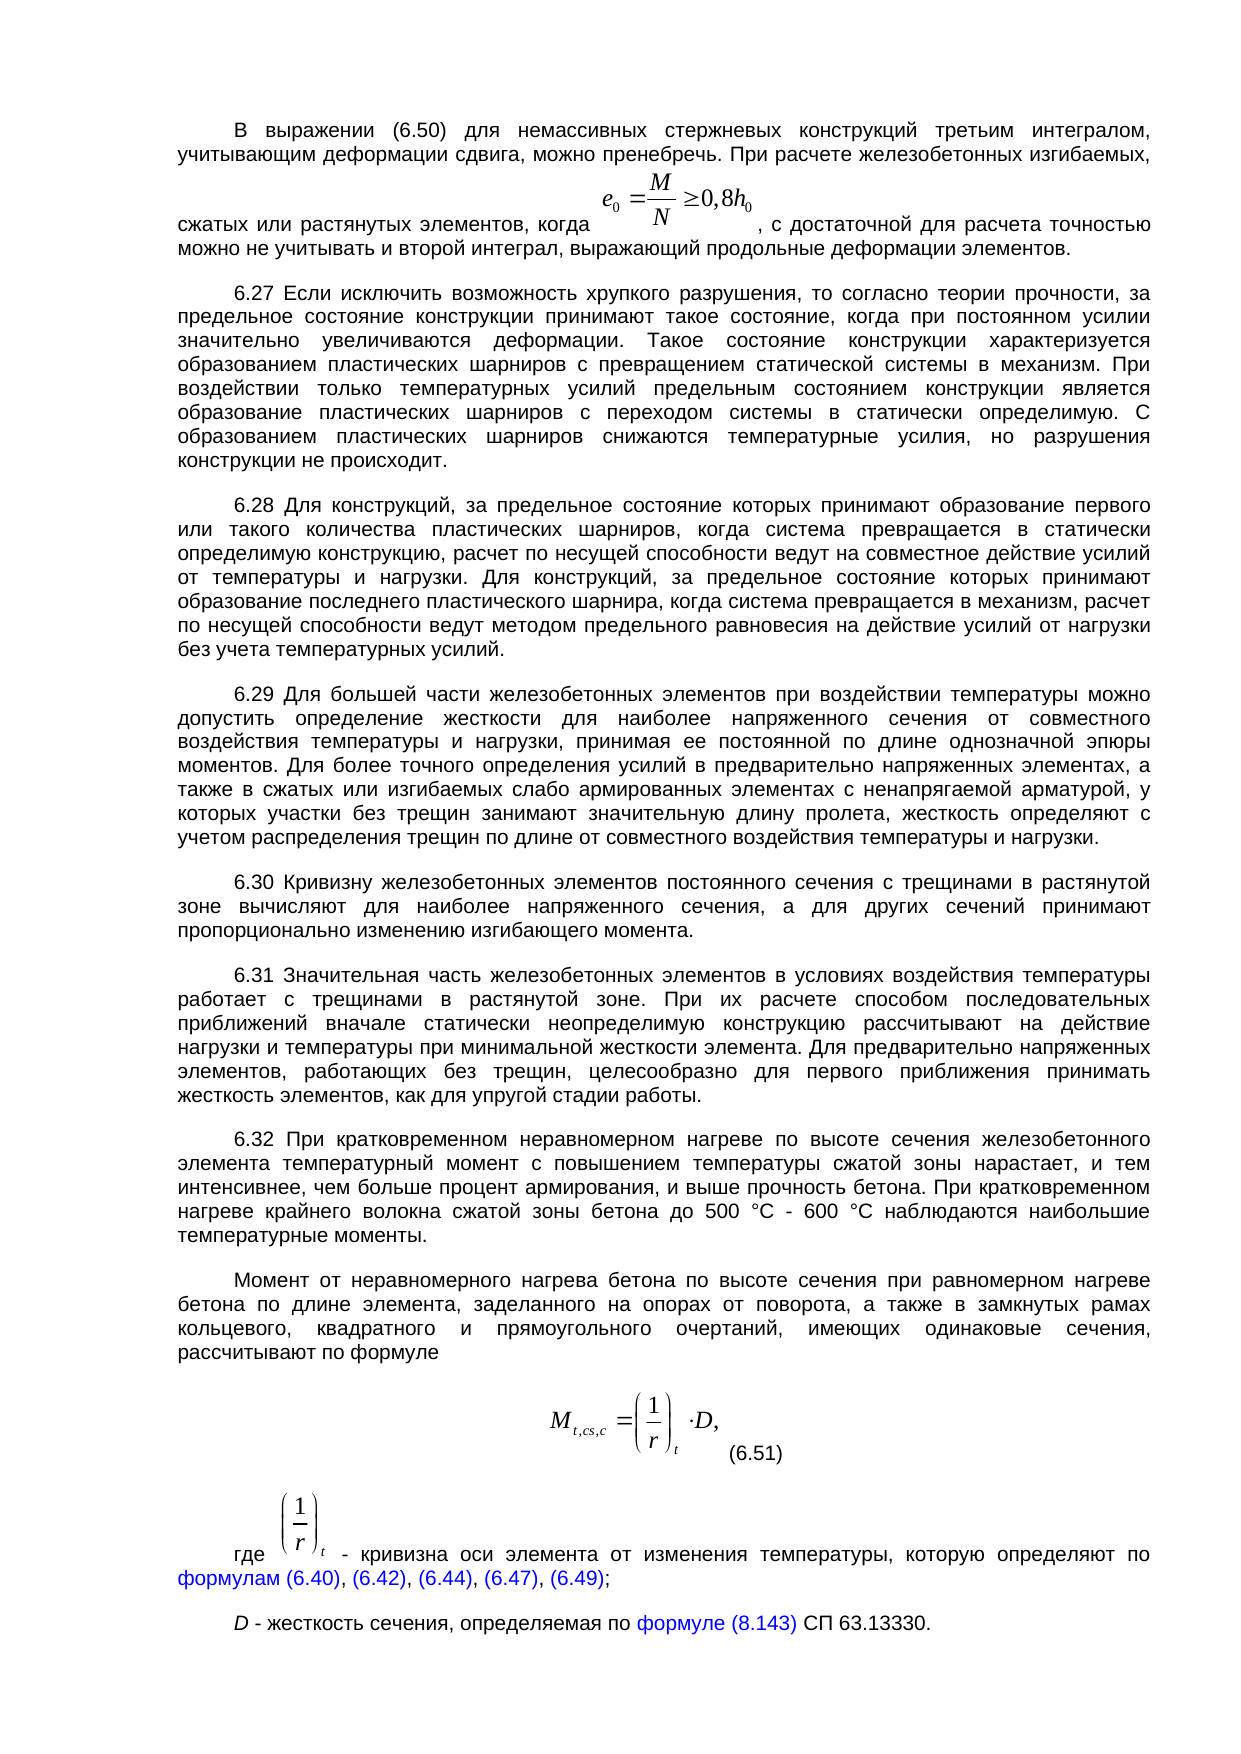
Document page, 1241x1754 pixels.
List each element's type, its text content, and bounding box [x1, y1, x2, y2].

text Момент от неравномерного нагрева бетона по высоте сечения при равномерном нагреве бетона по длине элемента, заделанного на опорах от поворота, а также в замкнутых рамах кольцевого, квадратного и прямоугольного очертаний, имеющих одинаковые сечения, рассчитывают по формуле [177, 1268, 1152, 1364]
text где - кривизна оси элемента от изменения температуры, которую определяют по формулам (6.40), (6.42), (6.44), (6.47), (6.49); [177, 1488, 1152, 1590]
text 6.32 При кратковременном неравномерном нагреве по высоте сечения железобетонного элемента температурный момент с повышением температуры сжатой зоны нарастает, и тем интенсивнее, чем больше процент армирования, и выше прочность бетона. При кратковременном нагреве крайнего волокна сжатой зоны бетона до 500 °C - 600 °C наблюдаются наибольшие температурные моменты. [177, 1127, 1152, 1247]
text D - жесткость сечения, определяемая по формуле (8.143) СП 63.13330. [177, 1611, 1152, 1635]
text 6.30 Кривизну железобетонных элементов постоянного сечения с трещинами в растянутой зоне вычисляют для наиболее напряженного сечения, а для других сечений принимают пропорционально изменению изгибающего момента. [177, 870, 1152, 942]
text В выражении (6.50) для немассивных стержневых конструкций третьим интегралом, учитывающим деформации сдвига, можно пренебречь. При расчете железобетонных изгибаемых, сжатых или растянутых элементов, когда , с достаточной для расчета точностью можно не учитывать и второй интеграл, выражающий продольные деформации элементов. [177, 118, 1152, 259]
text (6.51) [177, 1388, 1152, 1464]
text 6.29 Для большей части железобетонных элементов при воздействии температуры можно допустить определение жесткости для наиболее напряженного сечения от совместного воздействия температуры и нагрузки, принимая ее постоянной по длине однозначной эпюры моментов. Для более точного определения усилий в предварительно напряженных элементах, а также в сжатых или изгибаемых слабо армированных элементах с ненапрягаемой арматурой, у которых участки без трещин занимают значительную длину пролета, жесткость определяют с учетом распределения трещин по длине от совместного воздействия температуры и нагрузки. [177, 681, 1152, 849]
text 6.28 Для конструкций, за предельное состояние которых принимают образование первого или такого количества пластических шарниров, когда система превращается в статически определимую конструкцию, расчет по несущей способности ведут на совместное действие усилий от температуры и нагрузки. Для конструкций, за предельное состояние которых принимают образование последнего пластического шарнира, когда система превращается в механизм, расчет по несущей способности ведут методом предельного равновесия на действие усилий от нагрузки без учета температурных усилий. [177, 493, 1152, 661]
text 6.27 Если исключить возможность хрупкого разрушения, то согласно теории прочности, за предельное состояние конструкции принимают такое состояние, когда при постоянном усилии значительно увеличиваются деформации. Такое состояние конструкции характеризуется образованием пластических шарниров с превращением статической системы в механизм. При воздействии только температурных усилий предельным состоянием конструкции является образование пластических шарниров с переходом системы в статически определимую. С образованием пластических шарниров снижаются температурные усилия, но разрушения конструкции не происходит. [177, 280, 1152, 472]
text 6.31 Значительная часть железобетонных элементов в условиях воздействия температуры работает с трещинами в растянутой зоне. При их расчете способом последовательных приближений вначале статически неопределимую конструкцию рассчитывают на действие нагрузки и температуры при минимальной жесткости элемента. Для предварительно напряженных элементов, работающих без трещин, целесообразно для первого приближения принимать жесткость элементов, как для упругой стадии работы. [177, 963, 1152, 1106]
